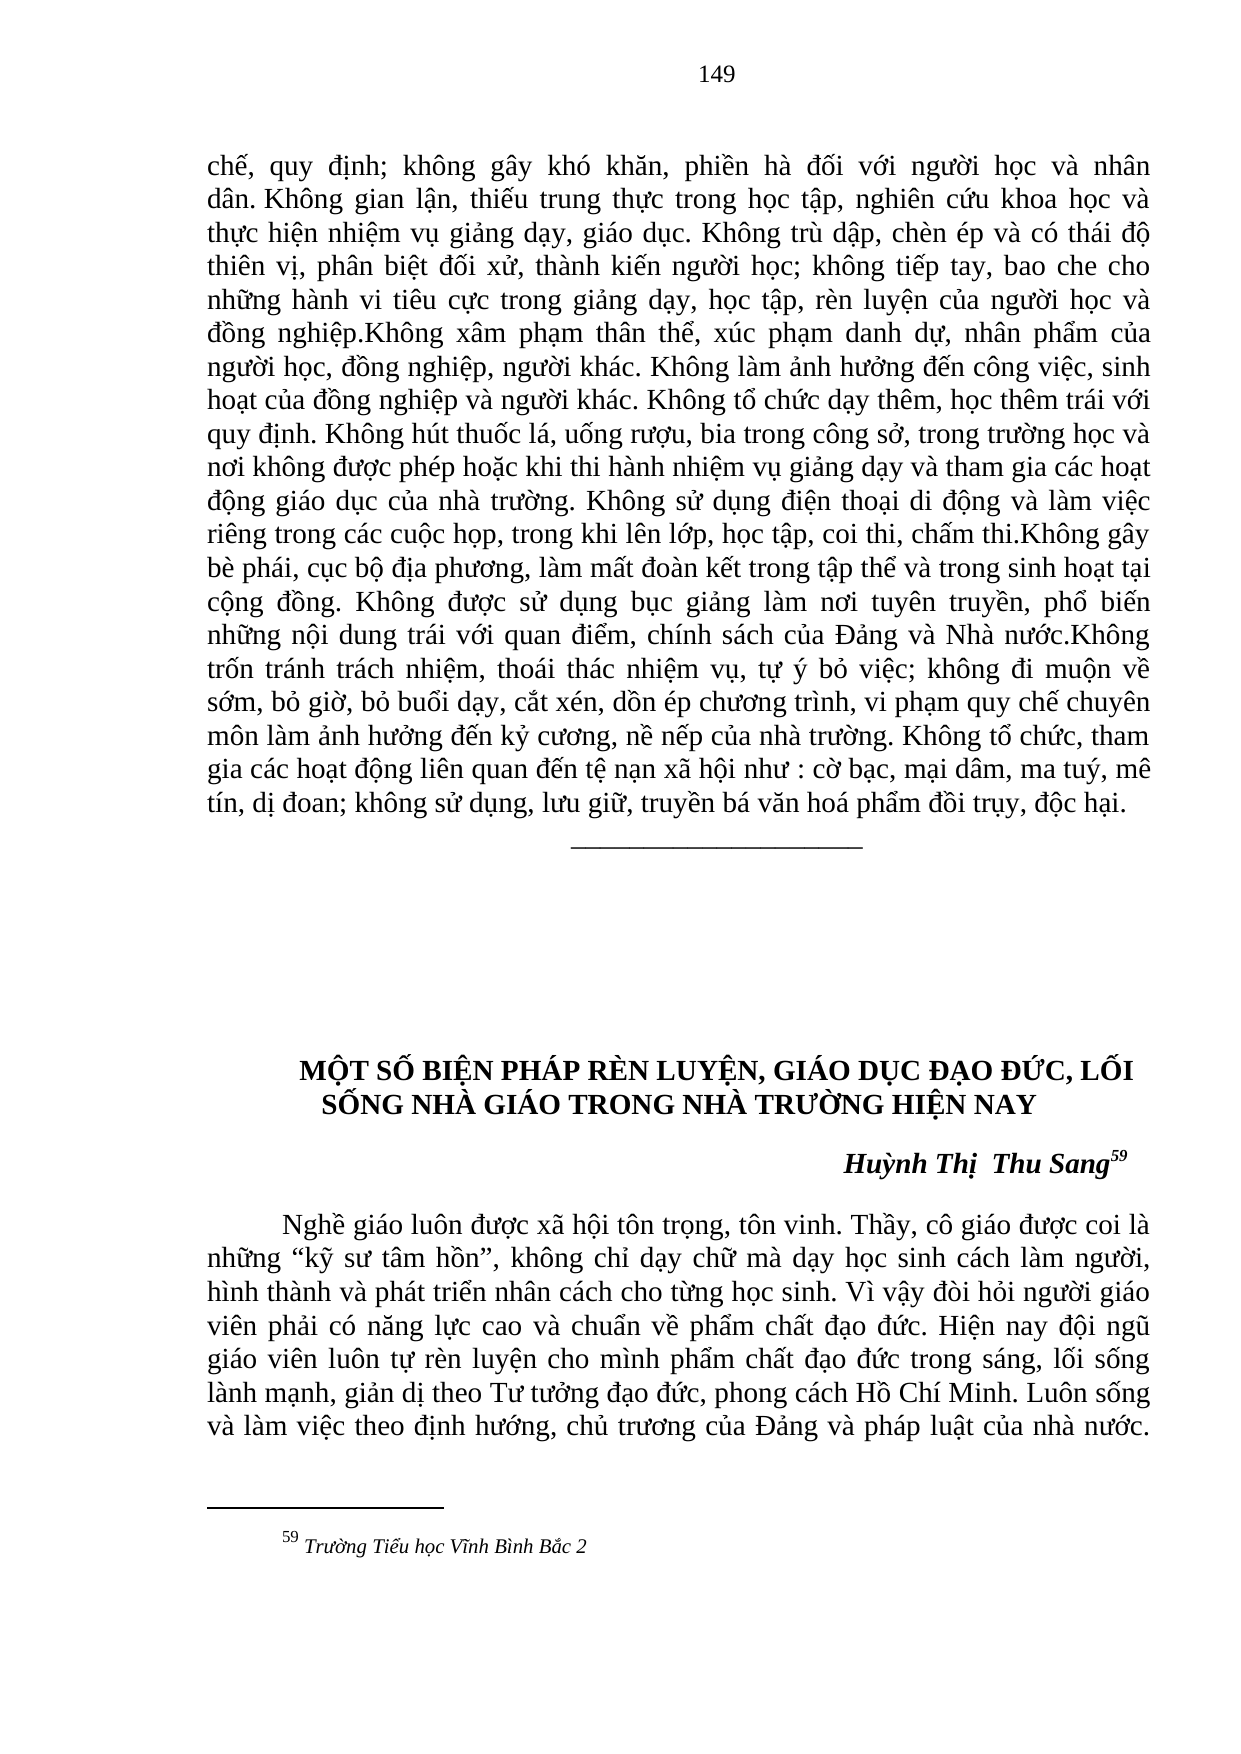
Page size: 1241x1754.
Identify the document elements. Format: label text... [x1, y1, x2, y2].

text ____________________ [207, 818, 1152, 852]
text Huỳnh Thị Thu Sang [207, 1146, 1152, 1180]
text MỘT SỐ BIỆN PHÁP RÈN LUYỆN, GIÁO DỤC ĐẠO ĐỨC, LỐI SỐNG NHÀ GIÁO TRONG NHÀ TRƯỜNG HIỆN NAY [207, 1053, 1152, 1120]
